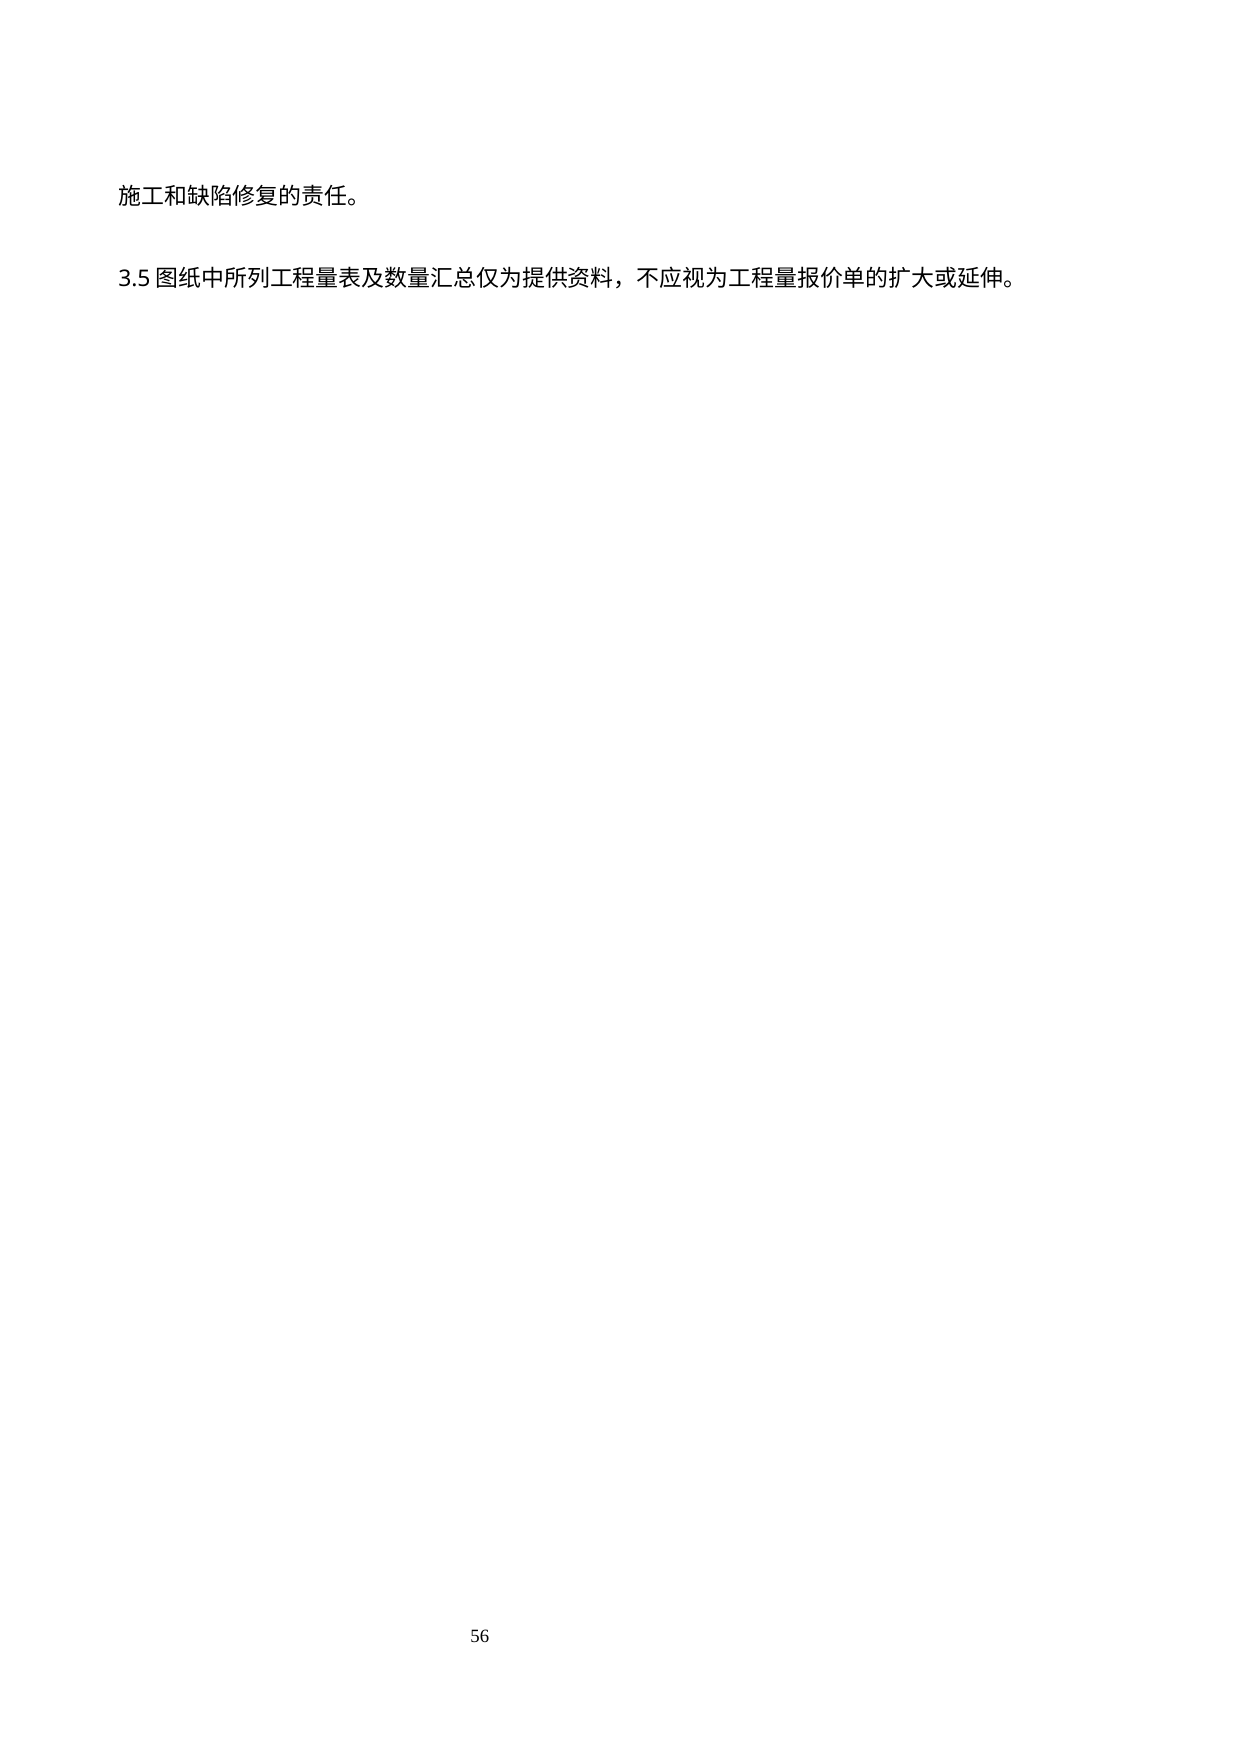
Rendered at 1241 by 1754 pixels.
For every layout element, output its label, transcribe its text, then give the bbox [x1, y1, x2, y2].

text 3.5图纸中所列工程量表及数量汇总仅为提供资料，不应视为工程量报价单的扩大或延伸。 [118, 243, 1122, 308]
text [118, 162, 1122, 227]
